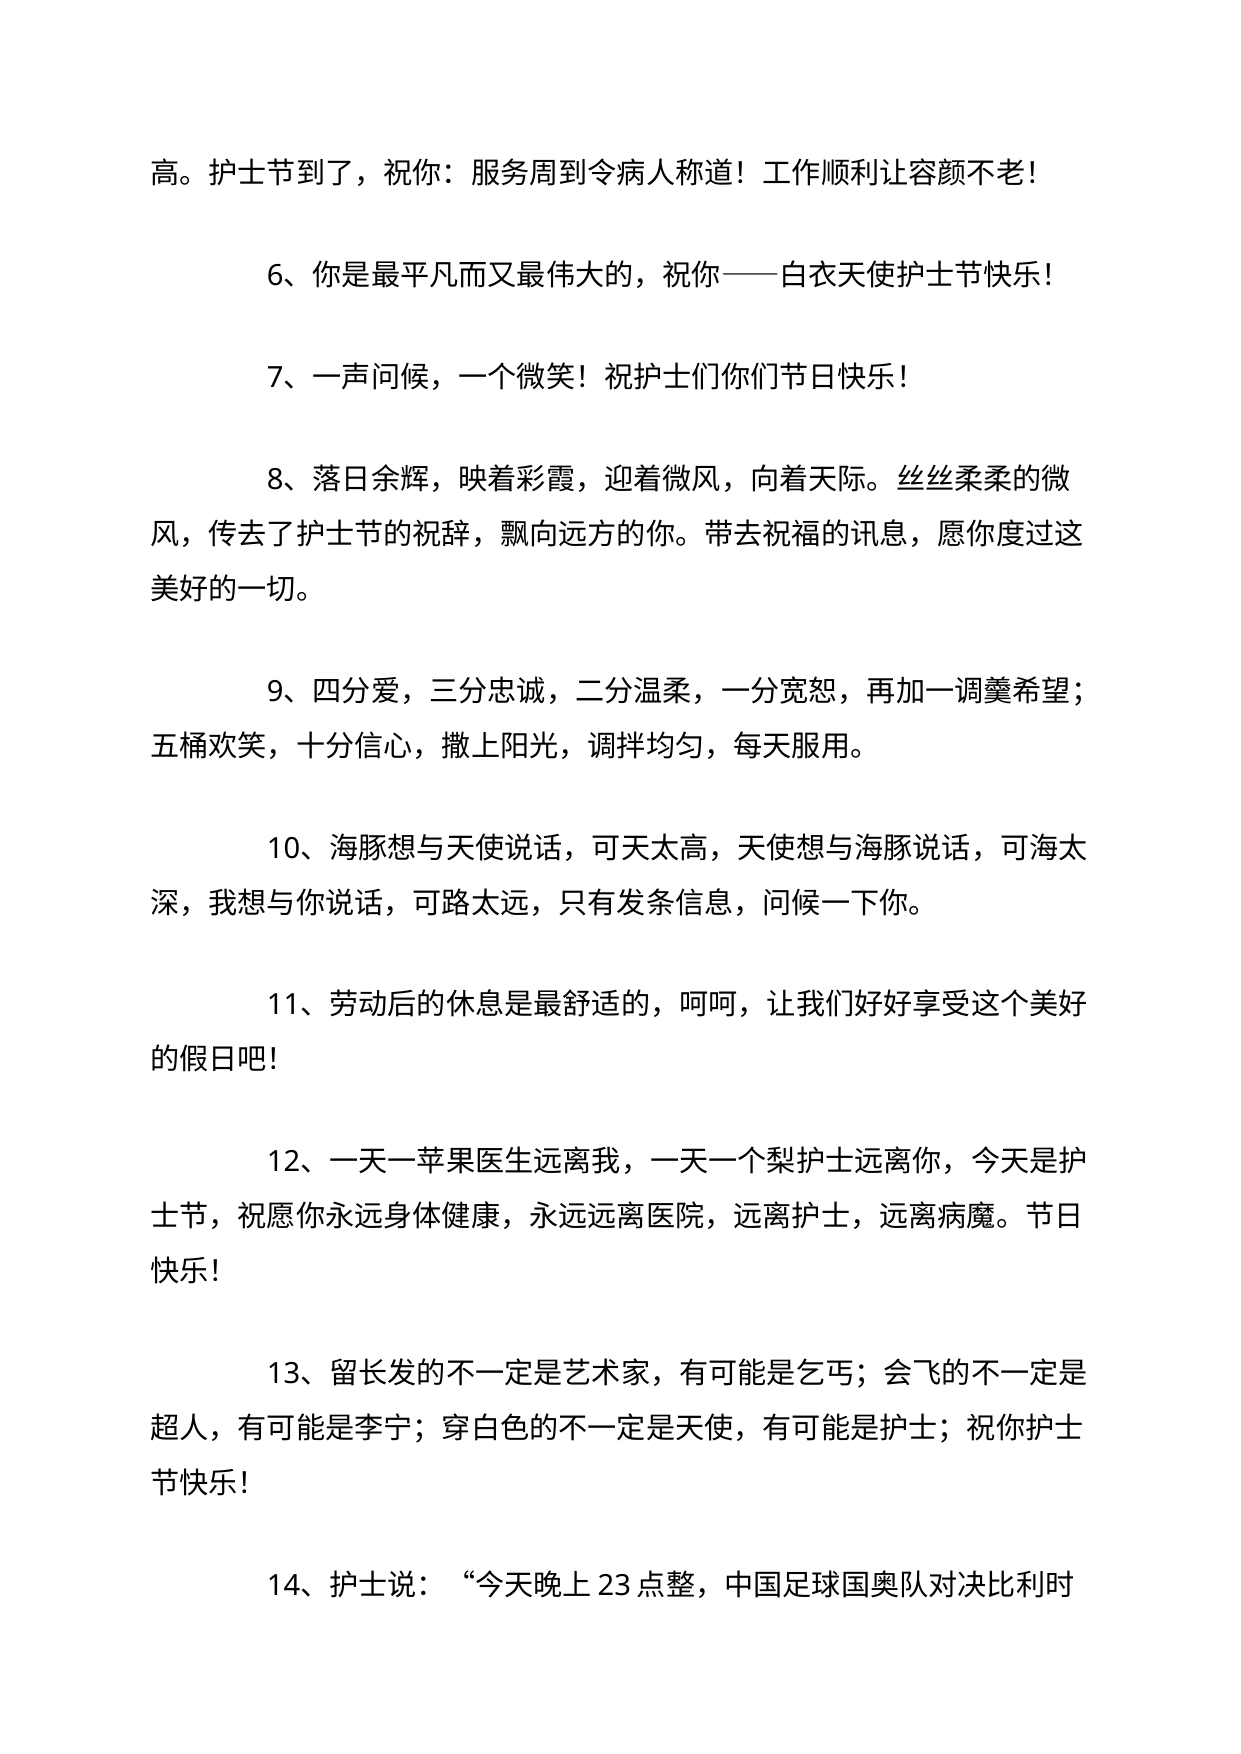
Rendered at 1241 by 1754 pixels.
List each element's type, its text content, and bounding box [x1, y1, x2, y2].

text 11、劳动后的休息是最舒适的，呵呵，让我们好好享受这个美好的假日吧！ [150, 981, 1090, 1078]
text 8、落日余辉，映着彩霞，迎着微风，向着天际。丝丝柔柔的微风，传去了护士节的祝辞，飘向远方的你。带去祝福的讯息，愿你度过这美好的一切。 [150, 456, 1090, 608]
text 9、四分爱，三分忠诚，二分温柔，一分宽恕，再加一调羹希望；五桶欢笑，十分信心，撒上阳光，调拌均匀，每天服用。 [150, 667, 1090, 765]
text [150, 1561, 1090, 1603]
text 10、海豚想与天使说话，可天太高，天使想与海豚说话，可海太深，我想与你说话，可路太远，只有发条信息，问候一下你。 [150, 824, 1090, 921]
text 7、一声问候，一个微笑！祝护士们你们节日快乐！ [150, 354, 1090, 396]
text 12、一天一苹果医生远离我，一天一个梨护士远离你，今天是护士节，祝愿你永远身体健康，永远远离医院，远离护士，远离病魔。节日快乐！ [150, 1138, 1090, 1290]
text 6、你是最平凡而又最伟大的，祝你——白衣天使护士节快乐！ [150, 252, 1090, 294]
text 13、留长发的不一定是艺术家，有可能是乞丐；会飞的不一定是超人，有可能是李宁；穿白色的不一定是天使，有可能是护士；祝你护士节快乐！ [150, 1349, 1090, 1502]
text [150, 150, 1090, 192]
